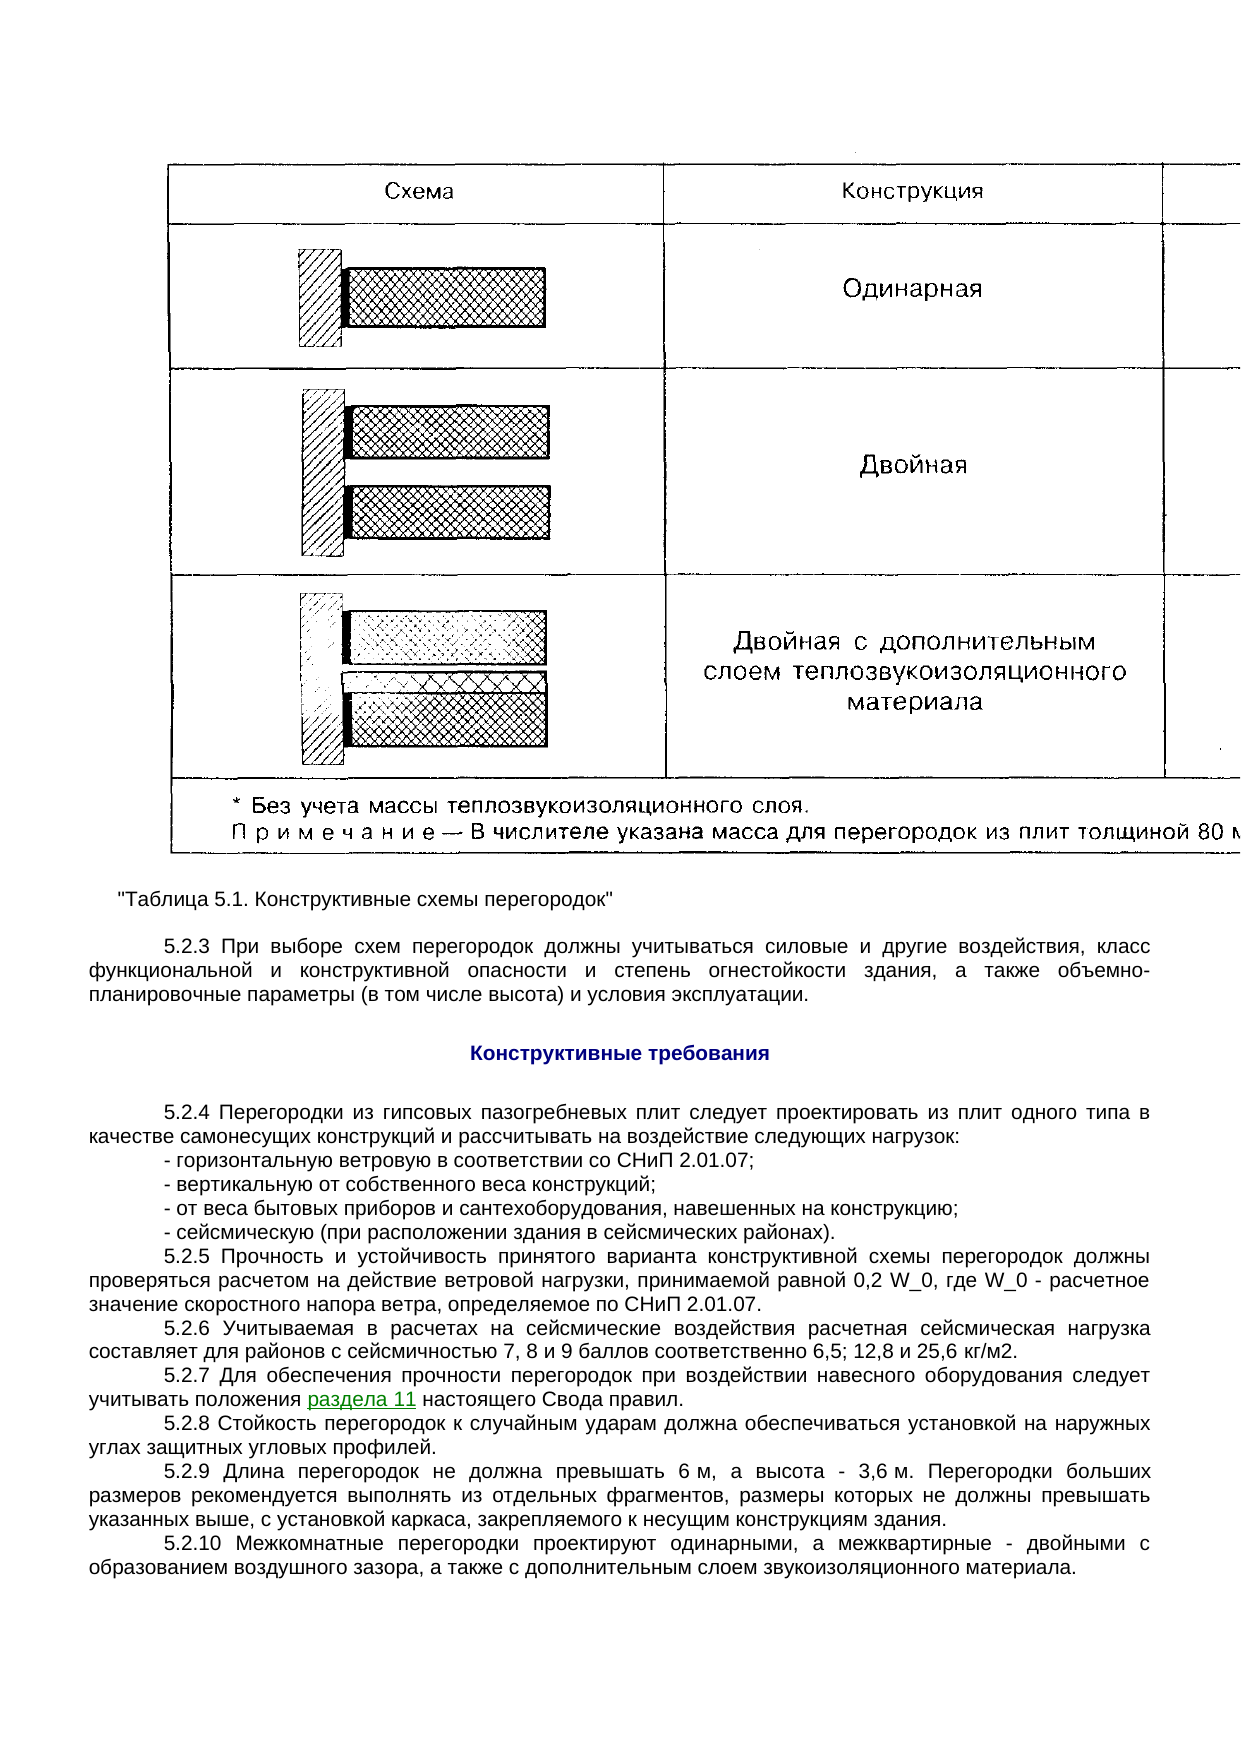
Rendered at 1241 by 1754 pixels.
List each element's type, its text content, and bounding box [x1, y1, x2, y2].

list Конструктивные требования [88, 1041, 1152, 1065]
text - сейсмическую (при расположении здания в сейсмических районах). [88, 1219, 1152, 1243]
picture [163, 150, 1241, 863]
text 5.2.6 Учитываемая в расчетах на сейсмические воздействия расчетная сейсмическая нагрузка составляет для районов с сейсмичностью 7, 8 и 9 баллов соответственно 6,5; 12,8 и 25,6 кг/м2. [88, 1315, 1152, 1363]
text 5.2.10 Межкомнатные перегородки проектируют одинарными, а межквартирные - двойными с образованием воздушного зазора, а также с дополнительным слоем звукоизоляционного материала. [88, 1531, 1152, 1579]
text 5.2.4 Перегородки из гипсовых пазогребневых плит следует проектировать из плит одного типа в качестве самонесущих конструкций и рассчитывать на воздействие следующих нагрузок: [88, 1100, 1152, 1148]
text 5.2.5 Прочность и устойчивость принятого варианта конструктивной схемы перегородок должны проверяться расчетом на действие ветровой нагрузки, принимаемой равной 0,2 W_0, где W_0 - расчетное значение скоростного напора ветра, определяемое по СНиП 2.01.07. [88, 1243, 1152, 1315]
text - вертикальную от собственного веса конструкций; [88, 1172, 1152, 1196]
text - от веса бытовых приборов и сантехоборудования, навешенных на конструкцию; [88, 1196, 1152, 1219]
text 5.2.8 Стойкость перегородок к случайным ударам должна обеспечиваться установкой на наружных углах защитных угловых профилей. [88, 1411, 1152, 1459]
text "Таблица 5.1. Конструктивные схемы перегородок" [103, 886, 1152, 910]
text 5.2.3 При выборе схем перегородок должны учитываться силовые и другие воздействия, класс функциональной и конструктивной опасности и степень огнестойкости здания, а также объемно-планировочные параметры (в том числе высота) и условия эксплуатации. [88, 934, 1152, 1006]
text - горизонтальную ветровую в соответствии со СНиП 2.01.07; [88, 1148, 1152, 1172]
text 5.2.7 Для обеспечения прочности перегородок при воздействии навесного оборудования следует учитывать положения раздела 11 настоящего Свода правил. [88, 1363, 1152, 1411]
text 5.2.9 Длина перегородок не должна превышать 6 м, а высота - 3,6 м. Перегородки больших размеров рекомендуется выполнять из отдельных фрагментов, размеры которых не должны превышать указанных выше, с установкой каркаса, закрепляемого к несущим конструкциям здания. [88, 1459, 1152, 1531]
